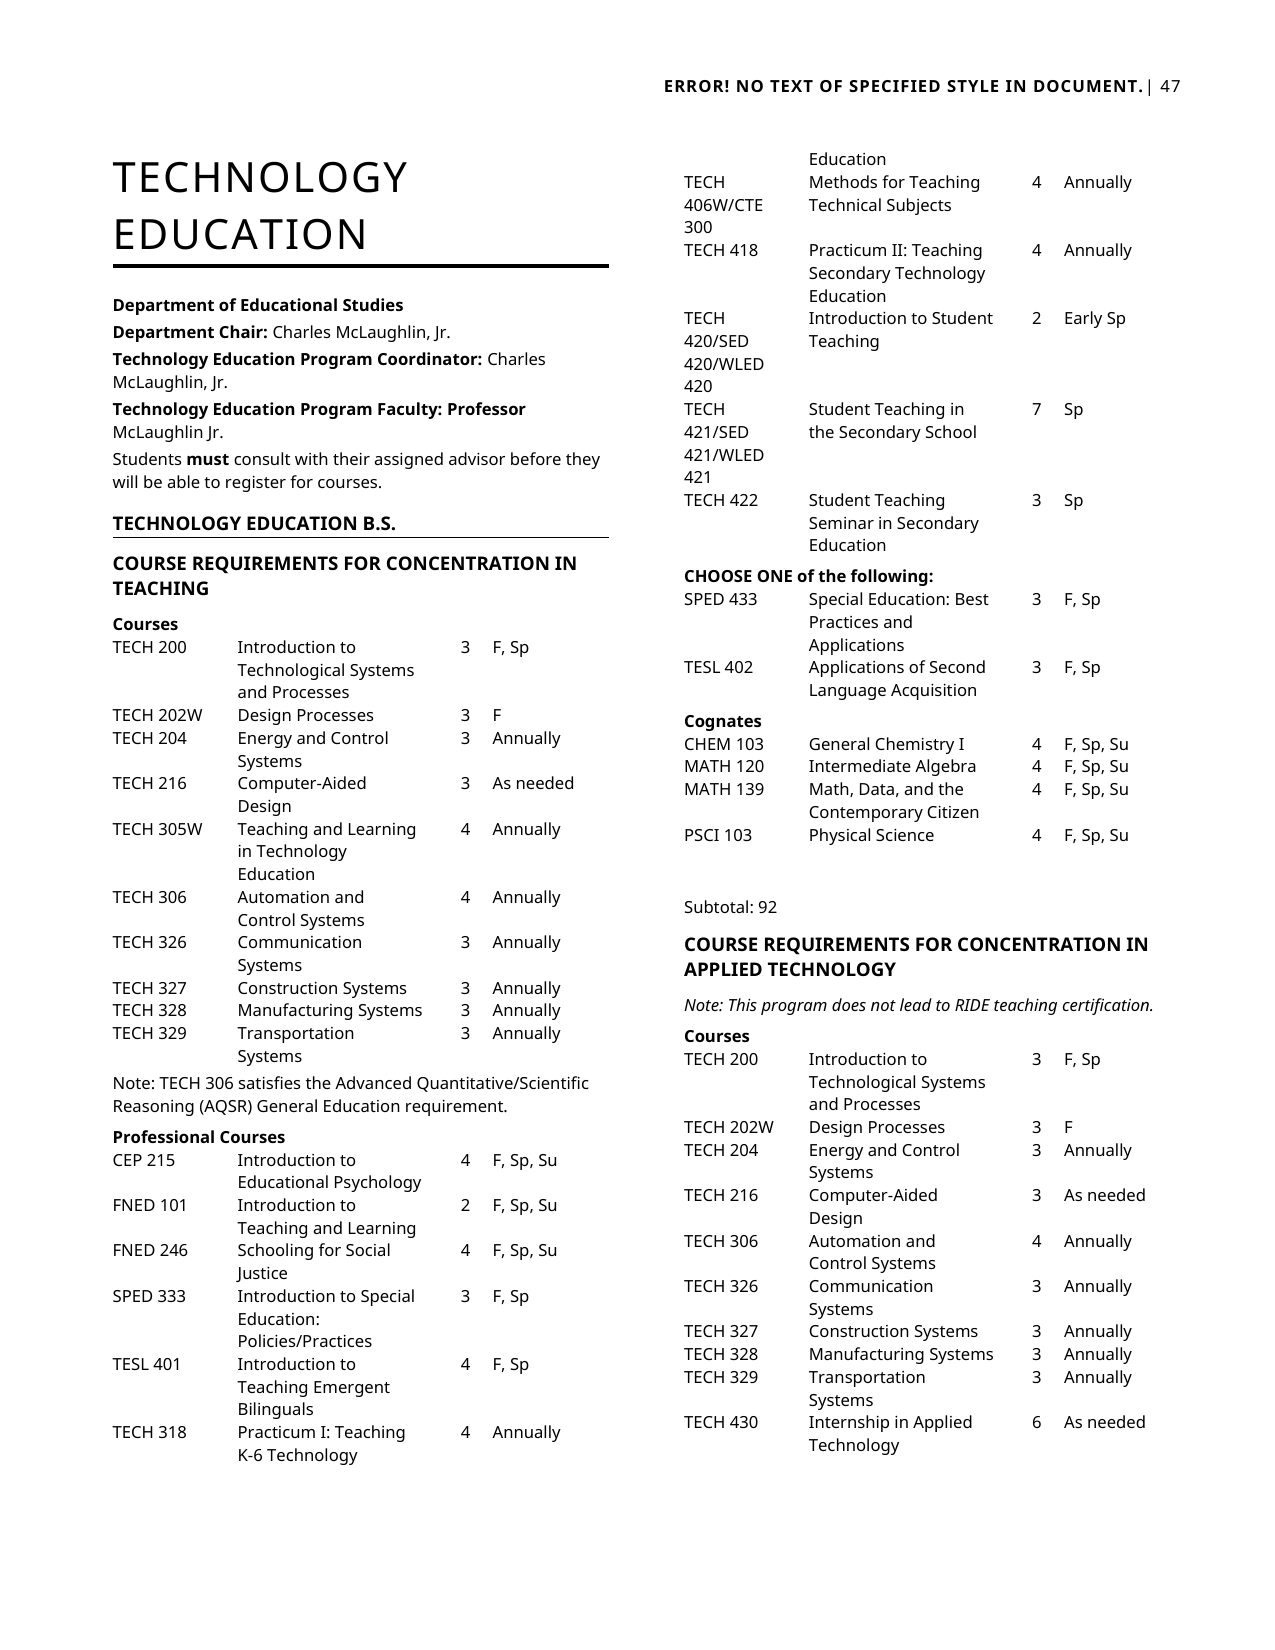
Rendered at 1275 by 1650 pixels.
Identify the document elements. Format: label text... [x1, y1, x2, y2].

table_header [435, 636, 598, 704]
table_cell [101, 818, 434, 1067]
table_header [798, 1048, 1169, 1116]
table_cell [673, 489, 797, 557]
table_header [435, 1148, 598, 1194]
subtitle CHOOSE ONE of the following: [684, 565, 1180, 588]
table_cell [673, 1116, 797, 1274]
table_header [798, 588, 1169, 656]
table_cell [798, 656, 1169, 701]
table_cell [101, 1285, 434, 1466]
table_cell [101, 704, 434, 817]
text Department of Educational Studies [112, 293, 609, 316]
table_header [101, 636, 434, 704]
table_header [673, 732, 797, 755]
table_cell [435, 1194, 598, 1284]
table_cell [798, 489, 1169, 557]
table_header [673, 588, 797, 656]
text Technology Education Program Faculty: Professor McLaughlin Jr. [112, 397, 609, 443]
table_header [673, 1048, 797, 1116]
subtitle Course Requirements for Concentration in Teaching [112, 551, 609, 601]
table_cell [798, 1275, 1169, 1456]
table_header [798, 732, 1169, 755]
text Note: This program does not lead to RIDE teaching certification. [684, 993, 1180, 1016]
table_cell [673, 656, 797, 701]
text Department Chair: Charles McLaughlin, Jr. [112, 320, 609, 343]
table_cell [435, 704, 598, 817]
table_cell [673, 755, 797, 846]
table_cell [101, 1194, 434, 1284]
subtitle Professional Courses [112, 1126, 609, 1148]
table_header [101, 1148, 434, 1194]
subtitle Cognates [684, 709, 1180, 732]
text Technology Education Program Coordinator: Charles McLaughlin, Jr. [112, 347, 609, 393]
subtitle Course Requirements for Concentration in Applied Technology [684, 931, 1180, 981]
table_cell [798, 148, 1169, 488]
text Students must consult with their assigned advisor before they will be able to register for courses. [112, 447, 609, 493]
text Note: TECH 306 satisfies the Advanced Quantitative/Scientific Reasoning (AQSR) General Education requirement. [112, 1071, 609, 1117]
subtitle Technology Education B.S. [112, 512, 609, 538]
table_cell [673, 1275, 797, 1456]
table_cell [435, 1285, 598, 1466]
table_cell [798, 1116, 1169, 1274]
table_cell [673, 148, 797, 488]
subtitle Courses [112, 613, 609, 636]
subtitle Courses [684, 1025, 1180, 1047]
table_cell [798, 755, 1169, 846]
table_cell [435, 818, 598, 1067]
subtitle Technology Education [112, 148, 609, 268]
